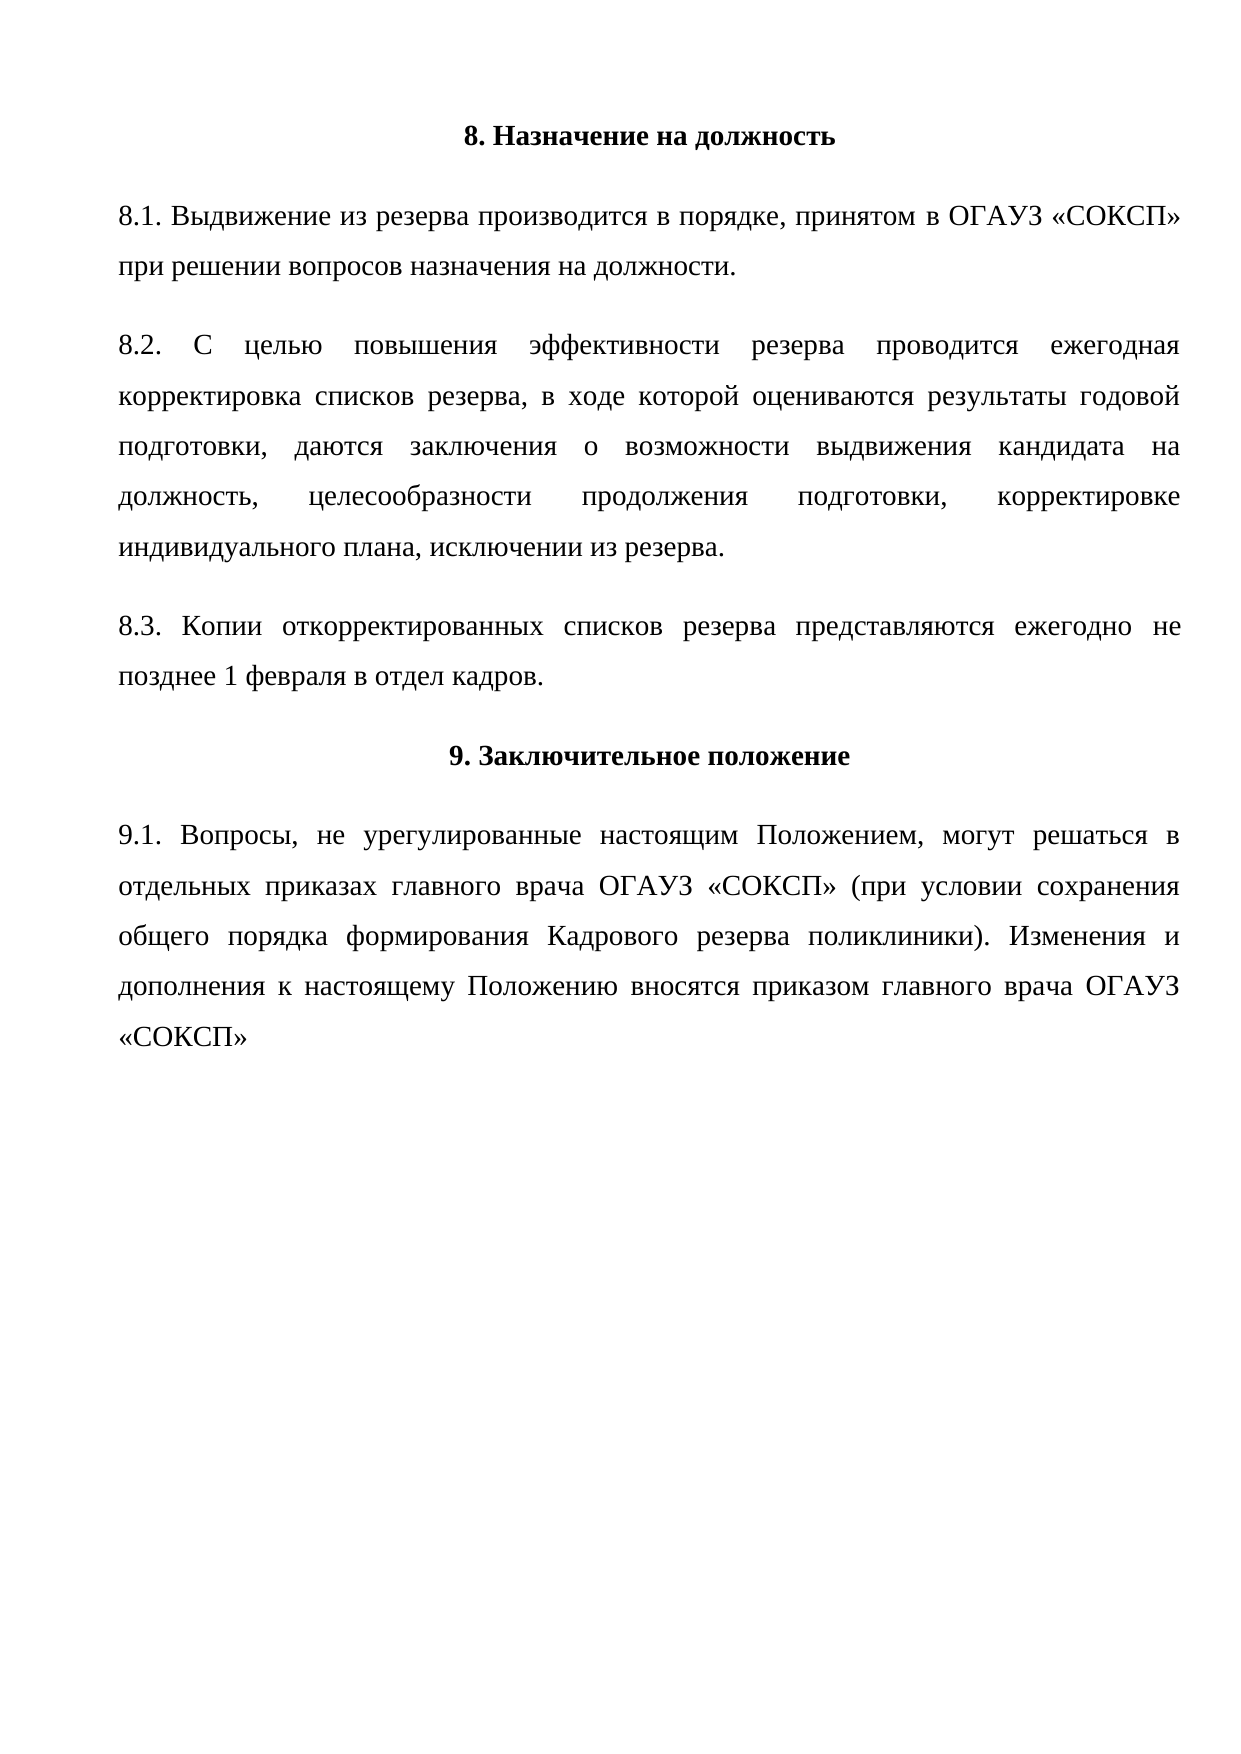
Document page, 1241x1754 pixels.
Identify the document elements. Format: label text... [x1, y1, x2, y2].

text 8.2. С целью повышения эффективности резерва проводится ежегодная корректировка списков резерва, в ходе которой оцениваются результаты годовой подготовки, даются заключения о возможности выдвижения кандидата на должность, целесообразности продолжения подготовки, корректировке индивидуального плана, исключении из резерва. [118, 327, 1181, 562]
text 8. Назначение на должность [118, 118, 1181, 152]
text 8.3. Копии откорректированных списков резерва представляются ежегодно не позднее 1 февраля в отдел кадров. [118, 608, 1181, 692]
text 9.1. Вопросы, не урегулированные настоящим Положением, могут решаться в отдельных приказах главного врача ОГАУЗ «СОКСП» (при условии сохранения общего порядка формирования Кадрового резерва поликлиники). Изменения и дополнения к настоящему Положению вносятся приказом главного врача ОГАУЗ «СОКСП» [118, 817, 1181, 1052]
text 8.1. Выдвижение из резерва производится в порядке, принятом в ОГАУЗ «СОКСП» при решении вопросов назначения на должности. [118, 198, 1181, 281]
text 9. Заключительное положение [118, 738, 1181, 771]
